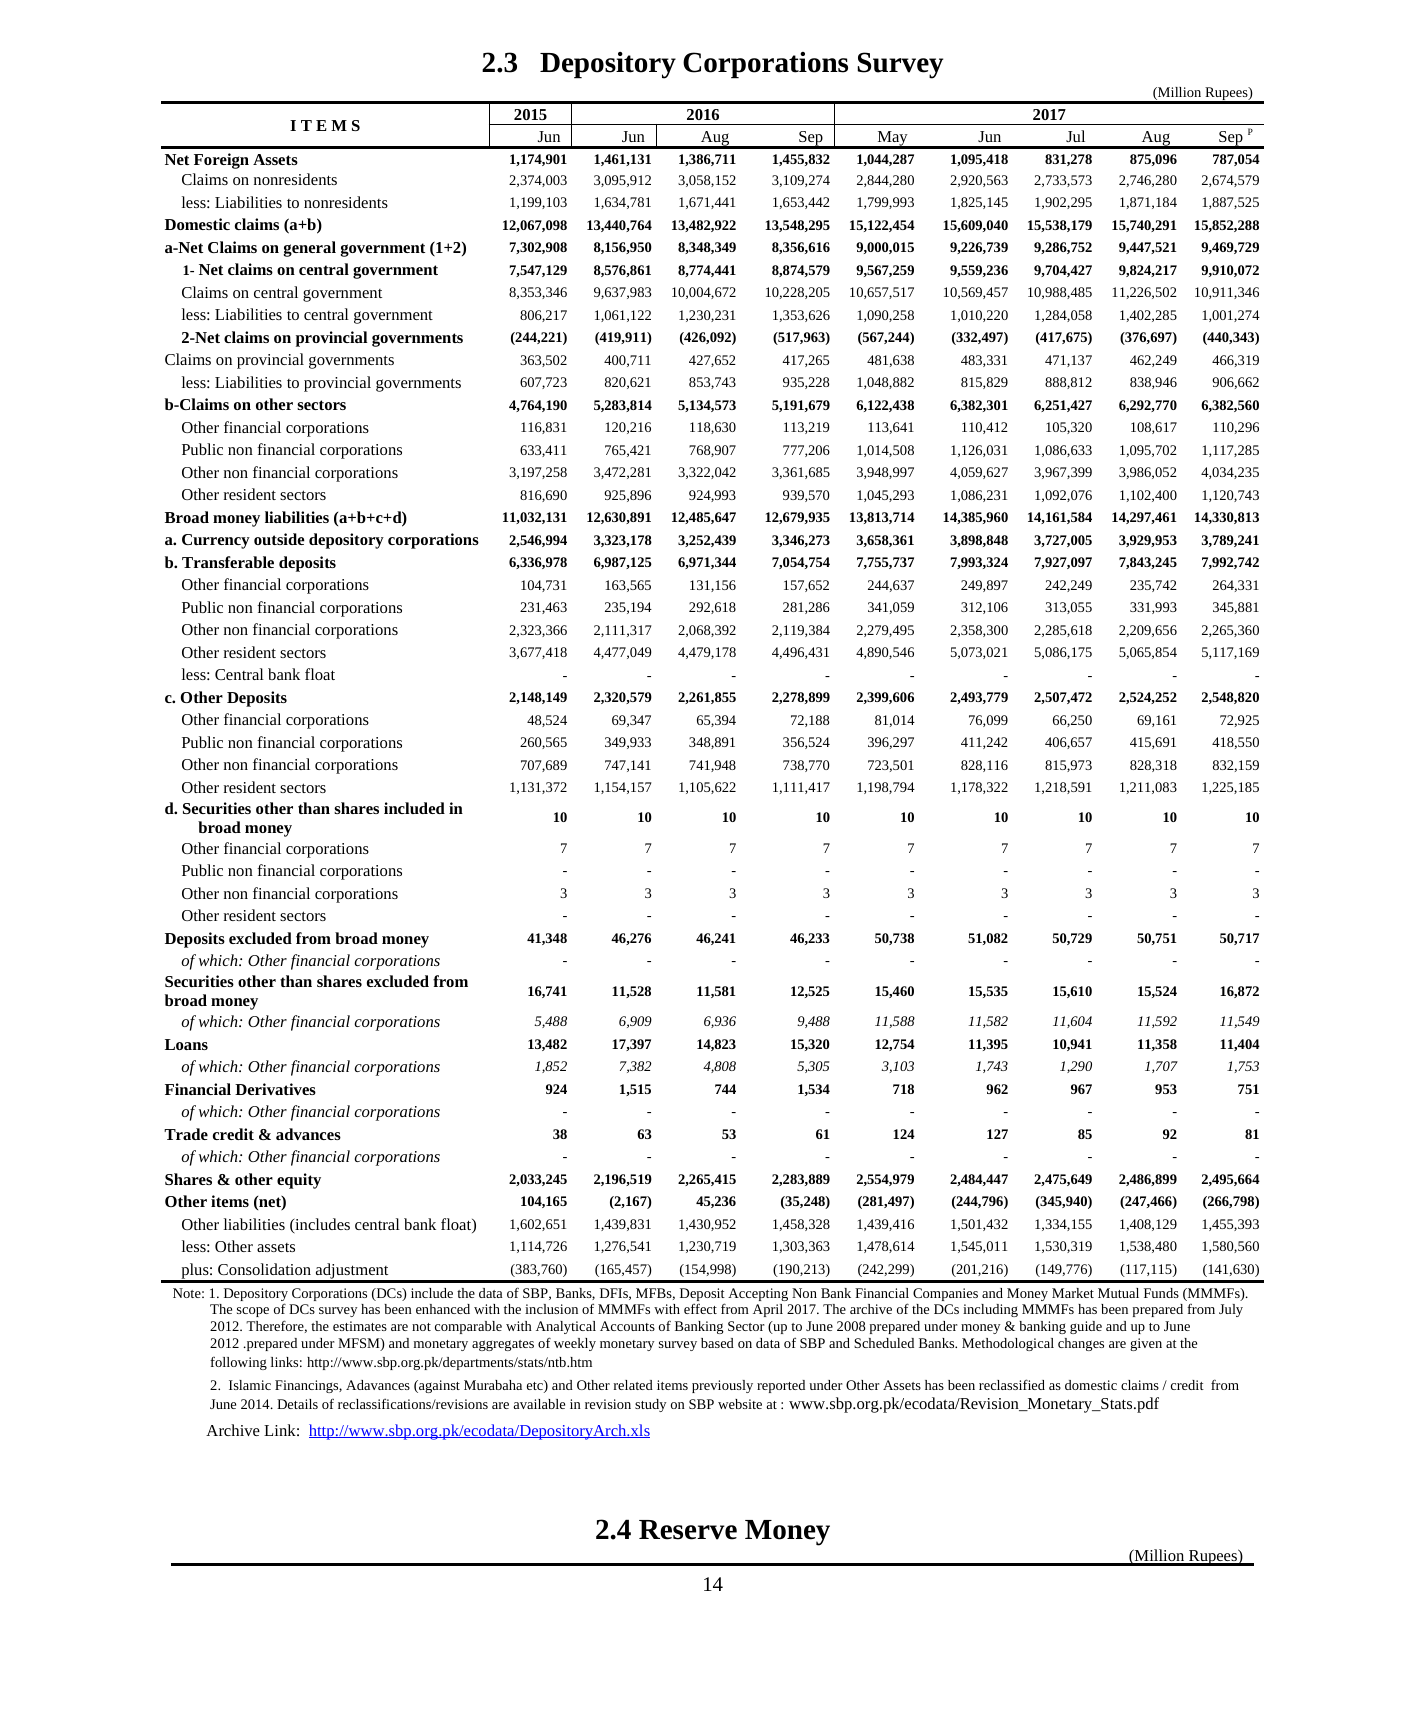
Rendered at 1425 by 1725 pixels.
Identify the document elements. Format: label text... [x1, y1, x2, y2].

table_cell Other items (net) [161, 1190, 489, 1213]
table_cell (247,466) [1097, 1190, 1181, 1213]
table_cell 1,218,591 [1013, 776, 1097, 798]
table_cell Other resident sectors [161, 904, 489, 927]
table_cell 12,525 [741, 972, 834, 1010]
table_cell 14,297,461 [1097, 506, 1181, 528]
table_cell Other non financial corporations [161, 882, 489, 904]
table_cell 3,986,052 [1097, 461, 1181, 483]
table_cell 10 [1181, 799, 1264, 837]
table_cell - [919, 664, 1012, 686]
table_cell 2,320,579 [572, 686, 656, 708]
table_cell 7,054,754 [741, 551, 834, 573]
table_cell 2,475,649 [1013, 1168, 1097, 1190]
table_cell 2. Islamic Financings, Adavances (against Murabaha etc) and Other related items previously reported under Other Assets has been reclassified as domestic claims / credit from June 2014. Details of reclassifications/revisions are available in revision study on SBP website at : www.sbp.org.pk/ecodata/Revision_Monetary_Stats.pdf [161, 1372, 1264, 1419]
table_cell 15,122,454 [834, 214, 919, 236]
table_cell 1,001,274 [1181, 304, 1264, 326]
table_cell 8,156,950 [572, 236, 656, 258]
table_cell Shares & other equity [161, 1168, 489, 1190]
table_cell 1,334,155 [1013, 1213, 1097, 1235]
table_cell 4,477,049 [572, 641, 656, 663]
table_cell 2017 [835, 104, 1264, 123]
table_cell 1,545,011 [919, 1235, 1012, 1258]
table_cell 72,188 [741, 709, 834, 731]
table_cell 11,032,131 [489, 506, 572, 528]
table_cell 13,548,295 [741, 214, 834, 236]
table_cell 2,285,618 [1013, 619, 1097, 641]
table_cell 9,567,259 [834, 259, 919, 281]
table_cell 1,095,702 [1097, 439, 1181, 461]
table_cell 9,226,739 [919, 236, 1012, 258]
table_cell 1,386,711 [656, 149, 741, 168]
table_cell 2016 [572, 104, 834, 123]
table_cell 2015 [490, 104, 571, 123]
table_cell of which: Other financial corporations [161, 1010, 489, 1033]
table_cell - [1013, 904, 1097, 927]
table_cell 2,746,280 [1097, 169, 1181, 191]
table_cell 815,829 [919, 371, 1012, 393]
table_cell 45,236 [656, 1190, 741, 1213]
table_cell Other financial corporations [161, 416, 489, 438]
table_cell 875,096 [1097, 149, 1181, 168]
table_cell 5,305 [741, 1055, 834, 1078]
table_cell 6,909 [572, 1010, 656, 1033]
table_cell 63 [572, 1123, 656, 1145]
table_cell 483,331 [919, 349, 1012, 371]
table_cell 242,249 [1013, 574, 1097, 596]
table_cell 1,871,184 [1097, 191, 1181, 213]
table_cell 1,225,185 [1181, 776, 1264, 798]
table_cell (Million Rupees) [171, 1546, 1254, 1563]
table_cell - [572, 664, 656, 686]
table_cell 10 [489, 799, 572, 837]
table_cell 7 [656, 837, 741, 859]
table_cell I T E M S [161, 104, 489, 146]
table_cell 2,261,855 [656, 686, 741, 708]
table_cell less: Central bank float [161, 664, 489, 686]
table_cell 1,534 [741, 1078, 834, 1100]
table_cell 72,925 [1181, 709, 1264, 731]
table_cell 1,653,442 [741, 191, 834, 213]
table_cell 3,658,361 [834, 529, 919, 551]
table_cell - [656, 1145, 741, 1168]
table_cell 5,073,021 [919, 641, 1012, 663]
table_cell 1,455,393 [1181, 1213, 1264, 1235]
table_cell 8,353,346 [489, 281, 572, 303]
table_cell - [1097, 949, 1181, 972]
table_cell (567,244) [834, 326, 919, 348]
table_cell 9,704,427 [1013, 259, 1097, 281]
table_cell - [1181, 1100, 1264, 1123]
table_cell 46,241 [656, 927, 741, 949]
table_cell 3,058,152 [656, 169, 741, 191]
table_cell 1,439,416 [834, 1213, 919, 1235]
table_cell 244,637 [834, 574, 919, 596]
table_cell 747,141 [572, 754, 656, 776]
table_cell 345,881 [1181, 596, 1264, 618]
table_cell 349,933 [572, 731, 656, 753]
table_cell Other non financial corporations [161, 461, 489, 483]
table_cell 1,230,719 [656, 1235, 741, 1258]
table_cell Other resident sectors [161, 484, 489, 506]
table_cell - [572, 1100, 656, 1123]
table_cell (242,299) [834, 1258, 919, 1280]
table_cell 50,751 [1097, 927, 1181, 949]
table_cell 1,045,293 [834, 484, 919, 506]
table_cell 104,731 [489, 574, 572, 596]
table_cell 131,156 [656, 574, 741, 596]
table_cell less: Liabilities to central government [161, 304, 489, 326]
table_cell 9,910,072 [1181, 259, 1264, 281]
table_cell 6,382,560 [1181, 394, 1264, 416]
table_cell - [834, 859, 919, 882]
table_cell 10,911,346 [1181, 281, 1264, 303]
table_cell 1,743 [919, 1055, 1012, 1078]
table_cell Aug [1097, 125, 1181, 146]
table_cell 462,249 [1097, 349, 1181, 371]
table_cell (190,213) [741, 1258, 834, 1280]
table_cell 4,890,546 [834, 641, 919, 663]
table_cell 10 [572, 799, 656, 837]
table_cell 4,034,235 [1181, 461, 1264, 483]
table_cell Public non financial corporations [161, 596, 489, 618]
table_cell 3 [834, 882, 919, 904]
table_cell 5,283,814 [572, 394, 656, 416]
table_cell 10,569,457 [919, 281, 1012, 303]
table_cell Domestic claims (a+b) [161, 214, 489, 236]
table_cell Jun [572, 125, 656, 146]
table_cell 962 [919, 1078, 1012, 1100]
table_cell - [489, 664, 572, 686]
table_cell Other non financial corporations [161, 619, 489, 641]
table_cell - [1097, 1145, 1181, 1168]
table_cell 3 [919, 882, 1012, 904]
table_cell 1,111,417 [741, 776, 834, 798]
table_cell 8,356,616 [741, 236, 834, 258]
table_cell 1,102,400 [1097, 484, 1181, 506]
table_cell (154,998) [656, 1258, 741, 1280]
table_cell 341,059 [834, 596, 919, 618]
table_cell 1,439,831 [572, 1213, 656, 1235]
table_cell 11,604 [1013, 1010, 1097, 1033]
table_cell 396,297 [834, 731, 919, 753]
table_cell 5,065,854 [1097, 641, 1181, 663]
table_cell 1,290 [1013, 1055, 1097, 1078]
table_cell 777,206 [741, 439, 834, 461]
table_cell - [1013, 664, 1097, 686]
table_cell 1,230,231 [656, 304, 741, 326]
table_cell of which: Other financial corporations [161, 1055, 489, 1078]
table_cell 1,580,560 [1181, 1235, 1264, 1258]
table_cell 1,707 [1097, 1055, 1181, 1078]
table_cell 14,385,960 [919, 506, 1012, 528]
table_cell 3 [1013, 882, 1097, 904]
table_cell 2,844,280 [834, 169, 919, 191]
table_cell Other resident sectors [161, 776, 489, 798]
table_cell 7,927,097 [1013, 551, 1097, 573]
table_cell 7 [834, 837, 919, 859]
table_cell - [834, 664, 919, 686]
table_cell 7 [919, 837, 1012, 859]
table_cell 11,582 [919, 1010, 1012, 1033]
table_cell 1,634,781 [572, 191, 656, 213]
table_cell of which: Other financial corporations [161, 1145, 489, 1168]
table_cell Financial Derivatives [161, 1078, 489, 1100]
table_cell 838,946 [1097, 371, 1181, 393]
table_cell 2,196,519 [572, 1168, 656, 1190]
table_cell (35,248) [741, 1190, 834, 1213]
table_cell 888,812 [1013, 371, 1097, 393]
table_cell Other financial corporations [161, 709, 489, 731]
table_cell 9,637,983 [572, 281, 656, 303]
table_cell - [489, 859, 572, 882]
table_cell 66,250 [1013, 709, 1097, 731]
table_cell 2,265,360 [1181, 619, 1264, 641]
table_cell - [741, 1145, 834, 1168]
table_cell 53 [656, 1123, 741, 1145]
table_cell b. Transferable deposits [161, 551, 489, 573]
table_cell 2,068,392 [656, 619, 741, 641]
table_cell 935,228 [741, 371, 834, 393]
table_cell 15,524 [1097, 972, 1181, 1010]
table_cell 2,283,889 [741, 1168, 834, 1190]
table_cell 806,217 [489, 304, 572, 326]
table_cell less: Liabilities to provincial governments [161, 371, 489, 393]
table_cell Deposits excluded from broad money [161, 927, 489, 949]
table_cell 816,690 [489, 484, 572, 506]
table_cell - [1181, 904, 1264, 927]
table_cell 9,559,236 [919, 259, 1012, 281]
table_cell 3 [1181, 882, 1264, 904]
table_cell 11,528 [572, 972, 656, 1010]
table_cell 356,524 [741, 731, 834, 753]
table_cell 11,395 [919, 1033, 1012, 1055]
table_cell - [741, 664, 834, 686]
table_cell 312,106 [919, 596, 1012, 618]
table_cell 831,278 [1013, 149, 1097, 168]
table_cell 466,319 [1181, 349, 1264, 371]
table_cell - [741, 1100, 834, 1123]
table_cell - [834, 949, 919, 972]
table_cell 1,408,129 [1097, 1213, 1181, 1235]
table_cell 10,228,205 [741, 281, 834, 303]
table_cell 10 [741, 799, 834, 837]
table_cell 9,469,729 [1181, 236, 1264, 258]
table_cell - [572, 904, 656, 927]
table_cell 16,872 [1181, 972, 1264, 1010]
table_cell (376,697) [1097, 326, 1181, 348]
table_cell 607,723 [489, 371, 572, 393]
table_cell 1,501,432 [919, 1213, 1012, 1235]
table_cell Other financial corporations [161, 837, 489, 859]
table_cell (517,963) [741, 326, 834, 348]
table_cell b-Claims on other sectors [161, 394, 489, 416]
table_cell - [1097, 1100, 1181, 1123]
table_cell 1,402,285 [1097, 304, 1181, 326]
table_cell 11,549 [1181, 1010, 1264, 1033]
table_cell (201,216) [919, 1258, 1012, 1280]
table_cell 3 [572, 882, 656, 904]
table_cell 15,610 [1013, 972, 1097, 1010]
table_cell Claims on nonresidents [161, 169, 489, 191]
table_cell 15,320 [741, 1033, 834, 1055]
table_cell 8,348,349 [656, 236, 741, 258]
table_cell 6,936 [656, 1010, 741, 1033]
table_cell 6,971,344 [656, 551, 741, 573]
table_cell (419,911) [572, 326, 656, 348]
table_cell Other liabilities (includes central bank float) [161, 1213, 489, 1235]
table_cell 157,652 [741, 574, 834, 596]
table_cell 7,843,245 [1097, 551, 1181, 573]
table_cell 939,570 [741, 484, 834, 506]
table_cell 281,286 [741, 596, 834, 618]
table_cell less: Liabilities to nonresidents [161, 191, 489, 213]
table_cell (345,940) [1013, 1190, 1097, 1213]
table_cell 723,501 [834, 754, 919, 776]
table_cell 12,067,098 [489, 214, 572, 236]
table_cell 69,347 [572, 709, 656, 731]
table_cell - [656, 664, 741, 686]
table_cell 9,286,752 [1013, 236, 1097, 258]
table_cell Loans [161, 1033, 489, 1055]
table_cell (281,497) [834, 1190, 919, 1213]
table_cell 116,831 [489, 416, 572, 438]
table_cell 118,630 [656, 416, 741, 438]
table_cell May [835, 125, 919, 146]
table_cell 2,374,003 [489, 169, 572, 191]
table_cell 406,657 [1013, 731, 1097, 753]
table_cell 15,740,291 [1097, 214, 1181, 236]
table_cell 2,495,664 [1181, 1168, 1264, 1190]
table_cell 967 [1013, 1078, 1097, 1100]
table_cell 415,691 [1097, 731, 1181, 753]
table_cell Sep [741, 125, 834, 146]
table_cell 9,000,015 [834, 236, 919, 258]
table_cell 4,764,190 [489, 394, 572, 416]
table_cell (141,630) [1181, 1258, 1264, 1280]
table_header 2.4 Reserve Money [171, 1508, 1254, 1546]
table_cell 5,117,169 [1181, 641, 1264, 663]
table_cell 1,353,626 [741, 304, 834, 326]
table_cell 9,824,217 [1097, 259, 1181, 281]
table_cell 48,524 [489, 709, 572, 731]
table_cell 108,617 [1097, 416, 1181, 438]
table_cell 1,114,726 [489, 1235, 572, 1258]
table_cell of which: Other financial corporations [161, 1100, 489, 1123]
table_cell 1,530,319 [1013, 1235, 1097, 1258]
table_cell - [834, 904, 919, 927]
table_cell 832,159 [1181, 754, 1264, 776]
table_cell 7 [741, 837, 834, 859]
table_cell 4,479,178 [656, 641, 741, 663]
table_cell 3,929,953 [1097, 529, 1181, 551]
table_cell (Million Rupees) [161, 79, 1264, 101]
table_cell 38 [489, 1123, 572, 1145]
table_cell 1,095,418 [919, 149, 1012, 168]
table_cell Jul [1013, 125, 1097, 146]
table_cell 2-Net claims on provincial governments [161, 326, 489, 348]
table_cell 1,086,633 [1013, 439, 1097, 461]
table_cell - [656, 949, 741, 972]
table_cell 104,165 [489, 1190, 572, 1213]
table_cell 2,548,820 [1181, 686, 1264, 708]
table_cell 50,729 [1013, 927, 1097, 949]
table_cell 7 [1097, 837, 1181, 859]
table_cell a-Net Claims on general government (1+2) [161, 236, 489, 258]
table_cell (244,796) [919, 1190, 1012, 1213]
table_cell 427,652 [656, 349, 741, 371]
table_cell Broad money liabilities (a+b+c+d) [161, 506, 489, 528]
table_cell Archive Link: http://www.sbp.org.pk/ecodata/DepositoryArch.xls [161, 1419, 1264, 1441]
table_cell 2,546,994 [489, 529, 572, 551]
table_cell 3,197,258 [489, 461, 572, 483]
table_cell - [656, 904, 741, 927]
table_cell 1,458,328 [741, 1213, 834, 1235]
table_cell 751 [1181, 1078, 1264, 1100]
table_cell - [919, 859, 1012, 882]
table_cell 1,178,322 [919, 776, 1012, 798]
table_cell 1,086,231 [919, 484, 1012, 506]
table_cell 51,082 [919, 927, 1012, 949]
table_cell 13,482 [489, 1033, 572, 1055]
table_cell 2,033,245 [489, 1168, 572, 1190]
table_cell 5,086,175 [1013, 641, 1097, 663]
table_cell 481,638 [834, 349, 919, 371]
table_cell - [1013, 1145, 1097, 1168]
table_cell 10 [1013, 799, 1097, 837]
table_cell 471,137 [1013, 349, 1097, 371]
table_cell 10 [834, 799, 919, 837]
table_cell 2,323,366 [489, 619, 572, 641]
table_cell 1,515 [572, 1078, 656, 1100]
table_cell 260,565 [489, 731, 572, 753]
table_cell 3,898,848 [919, 529, 1012, 551]
table_cell 1,284,058 [1013, 304, 1097, 326]
table_cell 331,993 [1097, 596, 1181, 618]
table_cell 2,733,573 [1013, 169, 1097, 191]
table_cell Aug [657, 125, 741, 146]
table_cell 2,674,579 [1181, 169, 1264, 191]
table_cell - [919, 904, 1012, 927]
table_cell 820,621 [572, 371, 656, 393]
table_cell 707,689 [489, 754, 572, 776]
table_cell 120,216 [572, 416, 656, 438]
table_cell 12,754 [834, 1033, 919, 1055]
table_cell 741,948 [656, 754, 741, 776]
table_cell 6,292,770 [1097, 394, 1181, 416]
table_cell 2,920,563 [919, 169, 1012, 191]
table_cell - [1181, 859, 1264, 882]
table_cell 1,154,157 [572, 776, 656, 798]
table_cell 2,507,472 [1013, 686, 1097, 708]
table_cell - [1181, 949, 1264, 972]
table_cell 65,394 [656, 709, 741, 731]
table_cell 15,538,179 [1013, 214, 1097, 236]
table_cell 2,554,979 [834, 1168, 919, 1190]
table_cell 2,524,252 [1097, 686, 1181, 708]
table_cell 2,209,656 [1097, 619, 1181, 641]
table_cell 41,348 [489, 927, 572, 949]
table_cell 6,122,438 [834, 394, 919, 416]
table_cell 249,897 [919, 574, 1012, 596]
table_cell 11,588 [834, 1010, 919, 1033]
table_cell 417,265 [741, 349, 834, 371]
table_cell (266,798) [1181, 1190, 1264, 1213]
table_cell 61 [741, 1123, 834, 1145]
table_cell (149,776) [1013, 1258, 1097, 1280]
table_cell 7,993,324 [919, 551, 1012, 573]
table_cell 6,336,978 [489, 551, 572, 573]
table_cell - [919, 949, 1012, 972]
table_cell (117,115) [1097, 1258, 1181, 1280]
table_cell 853,743 [656, 371, 741, 393]
table_cell (383,760) [489, 1258, 572, 1280]
table_cell 14,161,584 [1013, 506, 1097, 528]
table_cell 3 [656, 882, 741, 904]
table_cell 10,988,485 [1013, 281, 1097, 303]
table_cell 815,973 [1013, 754, 1097, 776]
table_cell 1,174,901 [489, 149, 572, 168]
table_cell Claims on provincial governments [161, 349, 489, 371]
table_cell 3,095,912 [572, 169, 656, 191]
table_cell 11,581 [656, 972, 741, 1010]
table_cell 50,717 [1181, 927, 1264, 949]
table_cell Other financial corporations [161, 574, 489, 596]
table_cell 264,331 [1181, 574, 1264, 596]
table_cell 3,677,418 [489, 641, 572, 663]
table_cell Other resident sectors [161, 641, 489, 663]
table_cell 7,992,742 [1181, 551, 1264, 573]
table_cell 1,753 [1181, 1055, 1264, 1078]
table_cell 8,774,441 [656, 259, 741, 281]
table_cell 105,320 [1013, 416, 1097, 438]
table_cell 718 [834, 1078, 919, 1100]
table_cell 1,131,372 [489, 776, 572, 798]
table_cell 348,891 [656, 731, 741, 753]
table_cell 828,318 [1097, 754, 1181, 776]
table_cell Net Foreign Assets [161, 149, 489, 168]
table_cell Jun [919, 125, 1012, 146]
table_cell 92 [1097, 1123, 1181, 1145]
table_cell 1,276,541 [572, 1235, 656, 1258]
table_cell 46,276 [572, 927, 656, 949]
table_cell 1- Net claims on central government [161, 259, 489, 281]
table_cell - [741, 949, 834, 972]
table_cell 744 [656, 1078, 741, 1100]
table_cell 2,484,447 [919, 1168, 1012, 1190]
table_cell 1,461,131 [572, 149, 656, 168]
table_cell 7,382 [572, 1055, 656, 1078]
table_cell 828,116 [919, 754, 1012, 776]
table_cell 7,302,908 [489, 236, 572, 258]
table_cell 7,547,129 [489, 259, 572, 281]
table_cell (417,675) [1013, 326, 1097, 348]
table_cell (165,457) [572, 1258, 656, 1280]
table_cell 1,671,441 [656, 191, 741, 213]
table_cell 12,485,647 [656, 506, 741, 528]
table_cell - [919, 1145, 1012, 1168]
table_cell 925,896 [572, 484, 656, 506]
table_cell 3 [489, 882, 572, 904]
table_cell 1,198,794 [834, 776, 919, 798]
table_cell 1,092,076 [1013, 484, 1097, 506]
table_cell 2,493,779 [919, 686, 1012, 708]
table_cell 1,852 [489, 1055, 572, 1078]
table_cell 787,054 [1181, 149, 1264, 168]
table_cell 3 [1097, 882, 1181, 904]
table_cell 113,219 [741, 416, 834, 438]
table_cell 633,411 [489, 439, 572, 461]
table_cell c. Other Deposits [161, 686, 489, 708]
table_cell 1,010,220 [919, 304, 1012, 326]
table_cell 5,134,573 [656, 394, 741, 416]
table_cell 15,852,288 [1181, 214, 1264, 236]
table_cell 953 [1097, 1078, 1181, 1100]
table_cell 2,486,899 [1097, 1168, 1181, 1190]
table_cell Sep P [1181, 125, 1264, 146]
table_cell 235,194 [572, 596, 656, 618]
table_cell 110,412 [919, 416, 1012, 438]
table_cell 3,967,399 [1013, 461, 1097, 483]
table_cell 127 [919, 1123, 1012, 1145]
table_cell 11,592 [1097, 1010, 1181, 1033]
table_cell 2,148,149 [489, 686, 572, 708]
table_cell 3,361,685 [741, 461, 834, 483]
table_cell 11,226,502 [1097, 281, 1181, 303]
table_cell 906,662 [1181, 371, 1264, 393]
table_cell 12,679,935 [741, 506, 834, 528]
table_cell Note: 1. Depository Corporations (DCs) include the data of SBP, Banks, DFIs, MFBs, Deposit Accepting Non Bank Financial Companies and Money Market Mutual Funds (MMMFs). The scope of DCs survey has been enhanced with the inclusion of MMMFs with effect from April 2017. The archive of the DCs including MMMFs has been prepared from July 2012. Therefore, the estimates are not comparable with Analytical Accounts of Banking Sector (up to June 2008 prepared under money & banking guide and up to June 2012 .prepared under MFSM) and monetary aggregates of weekly monetary survey based on data of SBP and Scheduled Banks. Methodological changes are given at the following links: http://www.sbp.org.pk/departments/stats/ntb.htm [161, 1283, 1264, 1372]
table_cell Securities other than shares excluded from broad money [161, 972, 489, 1010]
table_cell 7 [572, 837, 656, 859]
table_cell - [1181, 664, 1264, 686]
table_cell 1,014,508 [834, 439, 919, 461]
table_cell 3,789,241 [1181, 529, 1264, 551]
table_cell - [656, 1100, 741, 1123]
table_cell 6,382,301 [919, 394, 1012, 416]
table_cell 85 [1013, 1123, 1097, 1145]
table_cell Public non financial corporations [161, 731, 489, 753]
table_cell 14,330,813 [1181, 506, 1264, 528]
table_cell 8,576,861 [572, 259, 656, 281]
table_cell 76,099 [919, 709, 1012, 731]
table_cell 5,191,679 [741, 394, 834, 416]
table_header 2.3 Depository Corporations Survey [161, 45, 1264, 78]
table_cell 1,602,651 [489, 1213, 572, 1235]
table_cell 11,358 [1097, 1033, 1181, 1055]
table_cell 81,014 [834, 709, 919, 731]
table_cell 768,907 [656, 439, 741, 461]
table_cell 81 [1181, 1123, 1264, 1145]
table_cell - [572, 949, 656, 972]
table_cell 50,738 [834, 927, 919, 949]
table_cell 4,059,627 [919, 461, 1012, 483]
table_cell 17,397 [572, 1033, 656, 1055]
table_cell 4,808 [656, 1055, 741, 1078]
table_cell 1,126,031 [919, 439, 1012, 461]
table_cell 11,404 [1181, 1033, 1264, 1055]
table_cell - [489, 1100, 572, 1123]
table_cell 1,061,122 [572, 304, 656, 326]
table_cell 235,742 [1097, 574, 1181, 596]
table_cell 3,346,273 [741, 529, 834, 551]
table_cell (440,343) [1181, 326, 1264, 348]
table_cell - [1013, 949, 1097, 972]
table_cell 1,902,295 [1013, 191, 1097, 213]
table_cell 13,440,764 [572, 214, 656, 236]
table_cell Jun [490, 125, 571, 146]
table_cell - [1013, 1100, 1097, 1123]
table_cell 3,727,005 [1013, 529, 1097, 551]
table_cell 7 [489, 837, 572, 859]
table_cell - [1097, 859, 1181, 882]
table_cell 6,987,125 [572, 551, 656, 573]
table_cell 15,535 [919, 972, 1012, 1010]
table_cell 3,323,178 [572, 529, 656, 551]
table_cell 1,048,882 [834, 371, 919, 393]
table_cell 2,265,415 [656, 1168, 741, 1190]
table_cell 10 [1097, 799, 1181, 837]
table_cell 15,460 [834, 972, 919, 1010]
table_cell 1,044,287 [834, 149, 919, 168]
table_cell - [489, 949, 572, 972]
table_cell 10,657,517 [834, 281, 919, 303]
table_cell 12,630,891 [572, 506, 656, 528]
table_cell 113,641 [834, 416, 919, 438]
table_cell - [572, 859, 656, 882]
table_cell (332,497) [919, 326, 1012, 348]
table_cell - [489, 904, 572, 927]
table_cell d. Securities other than shares included in broad money [161, 799, 489, 837]
table_cell 10 [919, 799, 1012, 837]
table_cell 6,251,427 [1013, 394, 1097, 416]
table_cell 738,770 [741, 754, 834, 776]
table_cell Public non financial corporations [161, 859, 489, 882]
table_cell 69,161 [1097, 709, 1181, 731]
table_cell 765,421 [572, 439, 656, 461]
table_cell 124 [834, 1123, 919, 1145]
table_cell 3,109,274 [741, 169, 834, 191]
table_cell 46,233 [741, 927, 834, 949]
table_cell - [1097, 904, 1181, 927]
table_cell 9,447,521 [1097, 236, 1181, 258]
table_cell Public non financial corporations [161, 439, 489, 461]
table_cell 1,120,743 [1181, 484, 1264, 506]
table_cell 1,455,832 [741, 149, 834, 168]
table_cell 3,948,997 [834, 461, 919, 483]
table_cell - [919, 1100, 1012, 1123]
table_cell of which: Other financial corporations [161, 949, 489, 972]
table_cell - [656, 859, 741, 882]
table_cell 15,609,040 [919, 214, 1012, 236]
table_cell 10,004,672 [656, 281, 741, 303]
table_cell 3,103 [834, 1055, 919, 1078]
table_cell 418,550 [1181, 731, 1264, 753]
table_cell 1,211,083 [1097, 776, 1181, 798]
table_cell (426,092) [656, 326, 741, 348]
table_cell 313,055 [1013, 596, 1097, 618]
table_cell 14,823 [656, 1033, 741, 1055]
table_cell - [834, 1145, 919, 1168]
table_cell 16,741 [489, 972, 572, 1010]
table_cell 1,117,285 [1181, 439, 1264, 461]
table_cell 10,941 [1013, 1033, 1097, 1055]
table_cell 5,488 [489, 1010, 572, 1033]
table_cell - [741, 859, 834, 882]
table_cell - [834, 1100, 919, 1123]
table_cell 1,199,103 [489, 191, 572, 213]
table_cell - [572, 1145, 656, 1168]
table_cell 1,090,258 [834, 304, 919, 326]
table_cell 13,813,714 [834, 506, 919, 528]
table_cell 1,303,363 [741, 1235, 834, 1258]
table_cell (2,167) [572, 1190, 656, 1213]
table_cell 1,887,525 [1181, 191, 1264, 213]
table_cell 2,358,300 [919, 619, 1012, 641]
table_cell - [1013, 859, 1097, 882]
table_cell 1,799,993 [834, 191, 919, 213]
table_cell a. Currency outside depository corporations [161, 529, 489, 551]
table_cell 1,478,614 [834, 1235, 919, 1258]
table_cell 231,463 [489, 596, 572, 618]
table_cell 4,496,431 [741, 641, 834, 663]
table_cell 400,711 [572, 349, 656, 371]
table_cell 7 [1013, 837, 1097, 859]
table_cell Claims on central government [161, 281, 489, 303]
table_cell 1,105,622 [656, 776, 741, 798]
table_cell Trade credit & advances [161, 1123, 489, 1145]
table_cell 9,488 [741, 1010, 834, 1033]
table_cell 10 [656, 799, 741, 837]
table_cell 3,252,439 [656, 529, 741, 551]
table_cell 2,279,495 [834, 619, 919, 641]
table_cell (244,221) [489, 326, 572, 348]
table_cell 8,874,579 [741, 259, 834, 281]
table_cell 1,825,145 [919, 191, 1012, 213]
table_cell 7 [1181, 837, 1264, 859]
table_cell - [741, 904, 834, 927]
table_cell 363,502 [489, 349, 572, 371]
table_cell 2,278,899 [741, 686, 834, 708]
table_cell 2,399,606 [834, 686, 919, 708]
table_cell 163,565 [572, 574, 656, 596]
table_cell less: Other assets [161, 1235, 489, 1258]
table_cell 2,119,384 [741, 619, 834, 641]
table_cell 2,111,317 [572, 619, 656, 641]
table_cell - [1097, 664, 1181, 686]
table_cell 13,482,922 [656, 214, 741, 236]
table_cell - [489, 1145, 572, 1168]
table_cell 1,538,480 [1097, 1235, 1181, 1258]
table_cell 3,472,281 [572, 461, 656, 483]
table_cell 7,755,737 [834, 551, 919, 573]
table_cell 3,322,042 [656, 461, 741, 483]
table_cell 924,993 [656, 484, 741, 506]
table_cell 1,430,952 [656, 1213, 741, 1235]
table_cell - [1181, 1145, 1264, 1168]
table_cell 3 [741, 882, 834, 904]
table_cell 110,296 [1181, 416, 1264, 438]
table_cell 924 [489, 1078, 572, 1100]
table_cell plus: Consolidation adjustment [161, 1258, 489, 1280]
table_cell Other non financial corporations [161, 754, 489, 776]
table_cell 292,618 [656, 596, 741, 618]
table_cell 411,242 [919, 731, 1012, 753]
